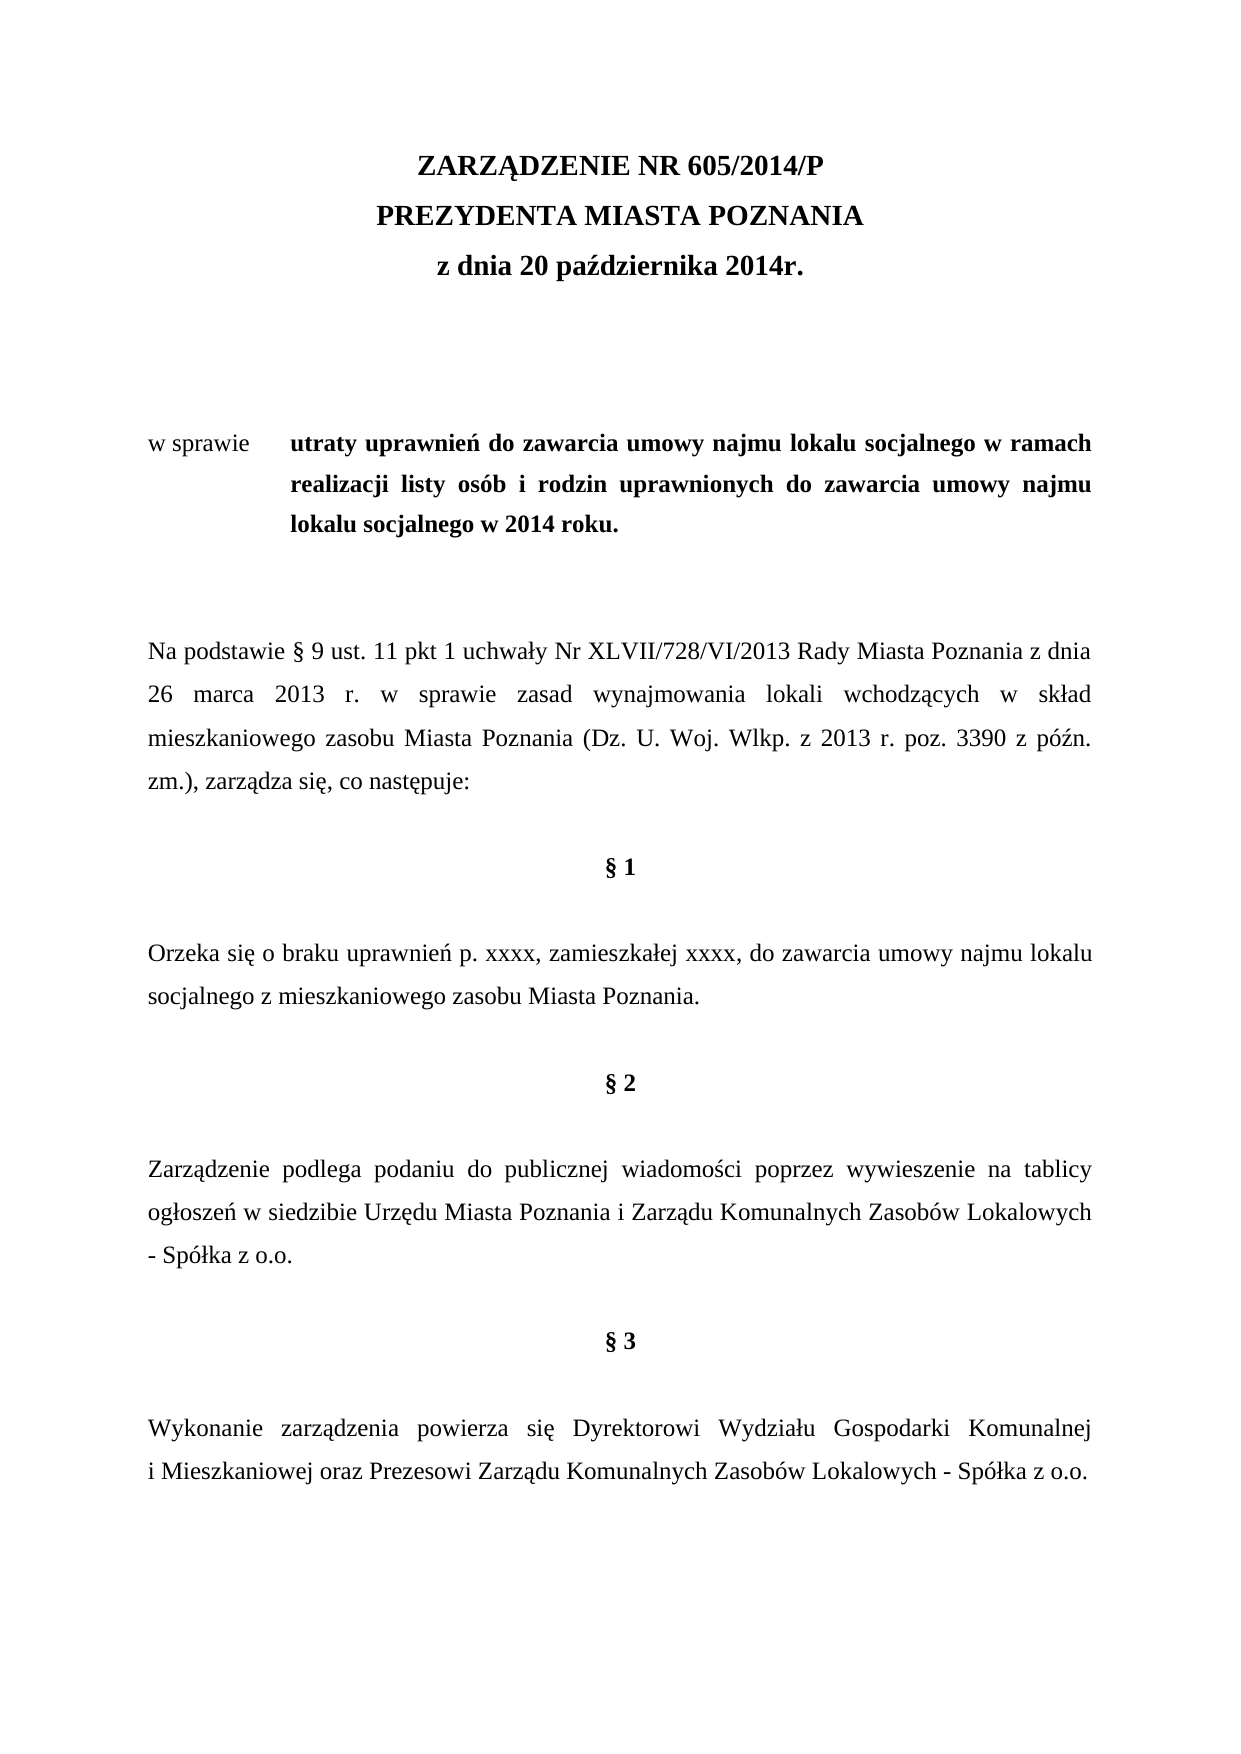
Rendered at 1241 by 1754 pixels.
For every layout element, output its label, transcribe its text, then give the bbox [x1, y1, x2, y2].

text z dnia 20 października 2014r. [148, 248, 1093, 282]
text Wykonanie zarządzenia powierza się Dyrektorowi Wydziału Gospodarki Komunalnej i Mieszkaniowej oraz Prezesowi Zarządu Komunalnych Zasobów Lokalowych - Spółka z o.o. [148, 1413, 1093, 1484]
text Orzeka się o braku uprawnień p. xxxx, zamieszkałej xxxx, do zawarcia umowy najmu lokalu socjalnego z mieszkaniowego zasobu Miasta Poznania. [148, 938, 1093, 1010]
subtitle PREZYDENTA MIASTA POZNANIA [148, 198, 1093, 231]
text § 3 [148, 1326, 1093, 1355]
text Zarządzenie podlega podaniu do publicznej wiadomości poprzez wywieszenie na tablicy ogłoszeń w siedzibie Urzędu Miasta Poznania i Zarządu Komunalnych Zasobów Lokalowych - Spółka z o.o. [148, 1154, 1093, 1269]
table_header w sprawie [136, 428, 279, 550]
text § 1 [148, 852, 1093, 881]
table_header utraty uprawnień do zawarcia umowy najmu lokalu socjalnego w ramach realizacji listy osób i rodzin uprawnionych do zawarcia umowy najmu lokalu socjalnego w 2014 roku. [279, 428, 1104, 550]
text Na podstawie § 9 ust. 11 pkt 1 uchwały Nr XLVII/728/VI/2013 Rady Miasta Poznania z dnia 26 marca 2013 r. w sprawie zasad wynajmowania lokali wchodzących w skład mieszkaniowego zasobu Miasta Poznania (Dz. U. Woj. Wlkp. z 2013 r. poz. 3390 z późn. zm.), zarządza się, co następuje: [148, 636, 1093, 794]
text § 2 [148, 1068, 1093, 1096]
subtitle ZARZĄDZENIE NR [148, 148, 1093, 181]
